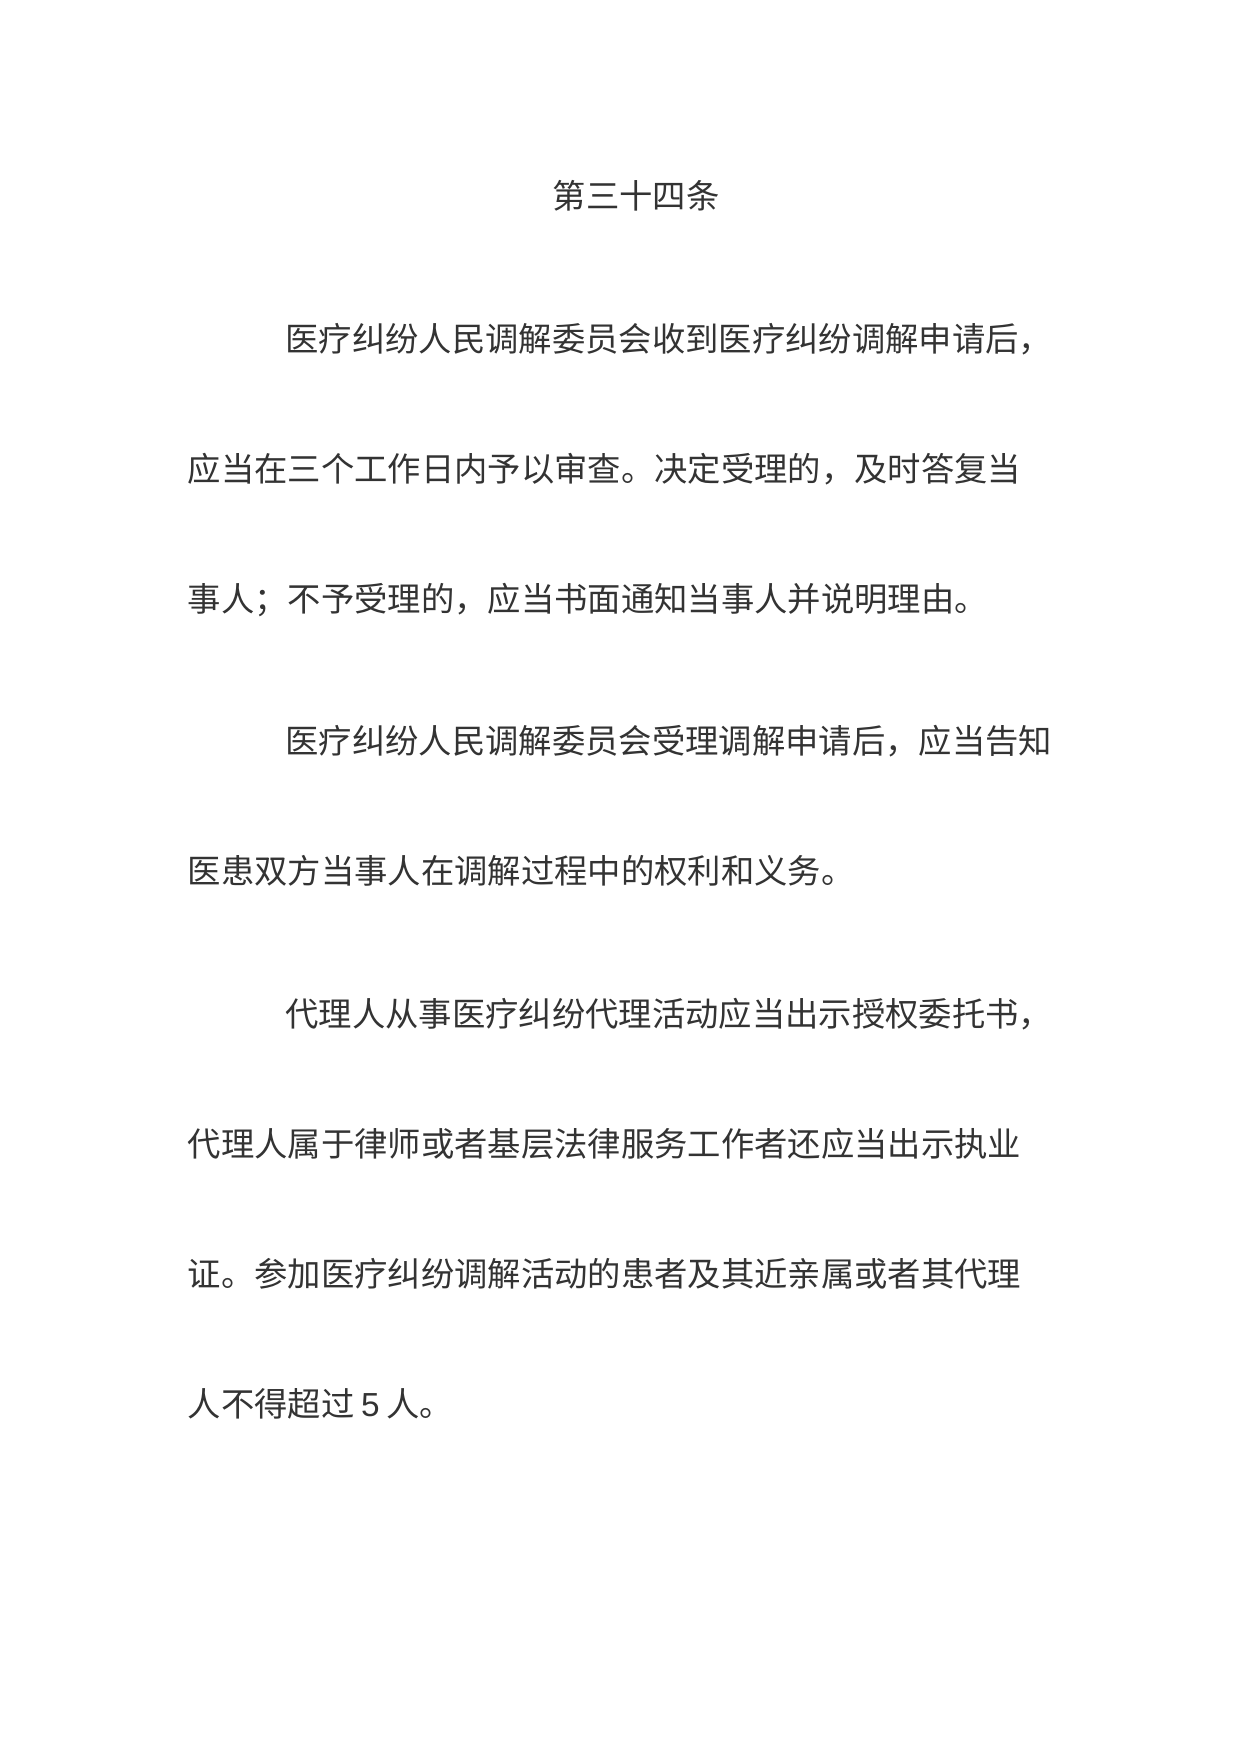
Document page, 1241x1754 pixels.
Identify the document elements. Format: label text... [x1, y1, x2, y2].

text 第三十四条 [187, 162, 1053, 227]
text 代理人从事医疗纠纷代理活动应当出示授权委托书，代理人属于律师或者基层法律服务工作者还应当出示执业证。参加医疗纠纷调解活动的患者及其近亲属或者其代理人不得超过5人。 [187, 979, 1053, 1434]
text 医疗纠纷人民调解委员会受理调解申请后，应当告知医患双方当事人在调解过程中的权利和义务。 [187, 707, 1053, 902]
text 医疗纠纷人民调解委员会收到医疗纠纷调解申请后，应当在三个工作日内予以审查。决定受理的，及时答复当事人；不予受理的，应当书面通知当事人并说明理由。 [187, 304, 1053, 629]
